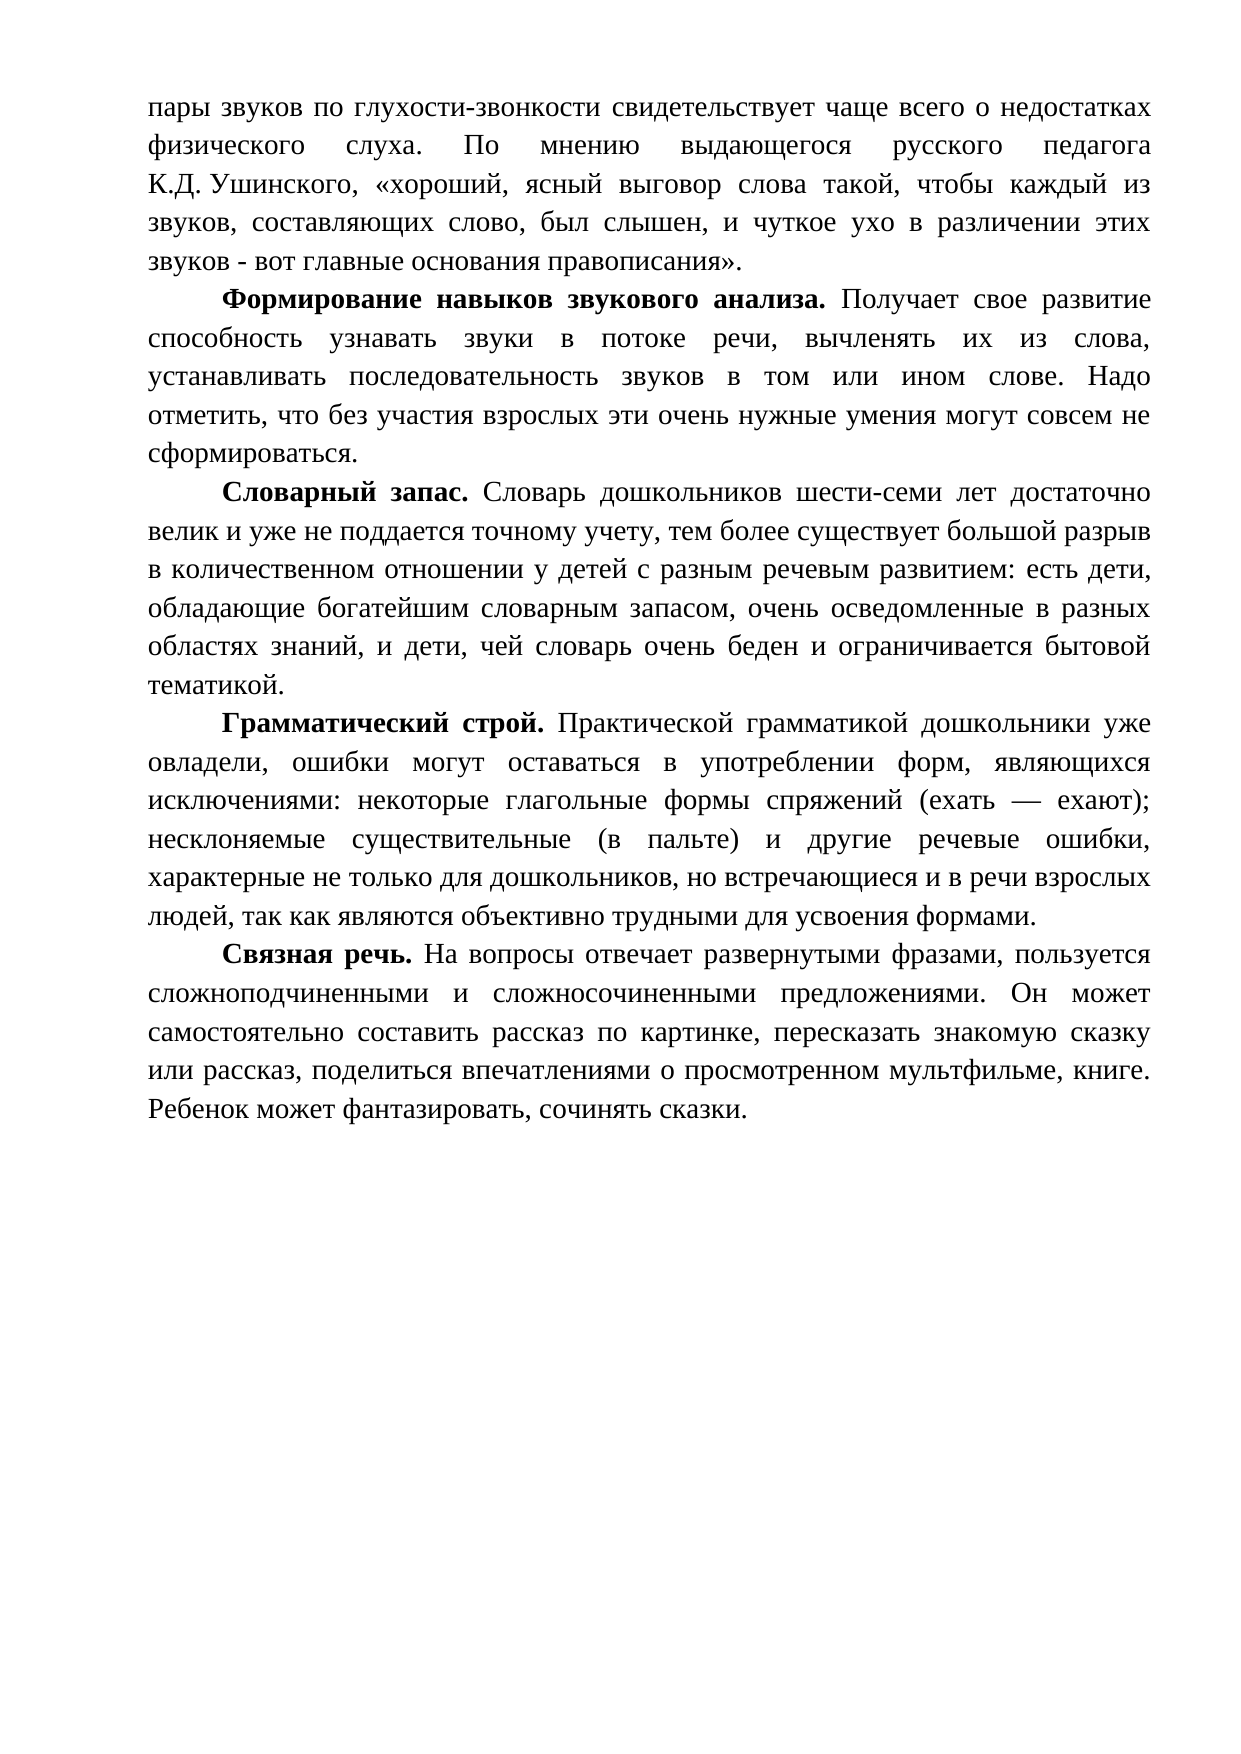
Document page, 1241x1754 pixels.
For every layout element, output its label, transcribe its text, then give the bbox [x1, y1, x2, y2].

text Грамматический строй. Практической грамматикой дошкольники уже овладели, ошибки могут оставаться в употреблении форм, являющихся исключениями: некоторые глагольные формы спряжений (ехать — ехают); несклоняемые существительные (в пальте) и другие речевые ошибки, характерные не только для дошкольников, но встречающиеся и в речи взрослых людей, так как являются объективно трудными для усвоения формами. [148, 705, 1152, 932]
text Связная речь. На вопросы отвечает развернутыми фразами, пользуется сложноподчиненными и сложносочиненными предложениями. Он может самостоятельно составить рассказ по картинке, пересказать знакомую сказку или рассказ, поделиться впечатлениями о просмотренном мультфильме, книге. Ребенок может фантазировать, сочинять сказки. [148, 937, 1152, 1124]
text Формирование навыков звукового анализа. Получает свое развитие способность узнавать звуки в потоке речи, вычленять их из слова, устанавливать последовательность звуков в том или ином слове. Надо отметить, что без участия взрослых эти очень нужные умения могут совсем не сформироваться. [148, 281, 1152, 469]
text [148, 89, 1152, 276]
text Словарный запас. Словарь дошкольников шести-семи лет достаточно велик и уже не поддается точному учету, тем более существует большой разрыв в количественном отношении у детей с разным речевым развитием: есть дети, обладающие богатейшим словарным запасом, очень осведомленные в разных областях знаний, и дети, чей словарь очень беден и ограничивается бытовой тематикой. [148, 474, 1152, 700]
